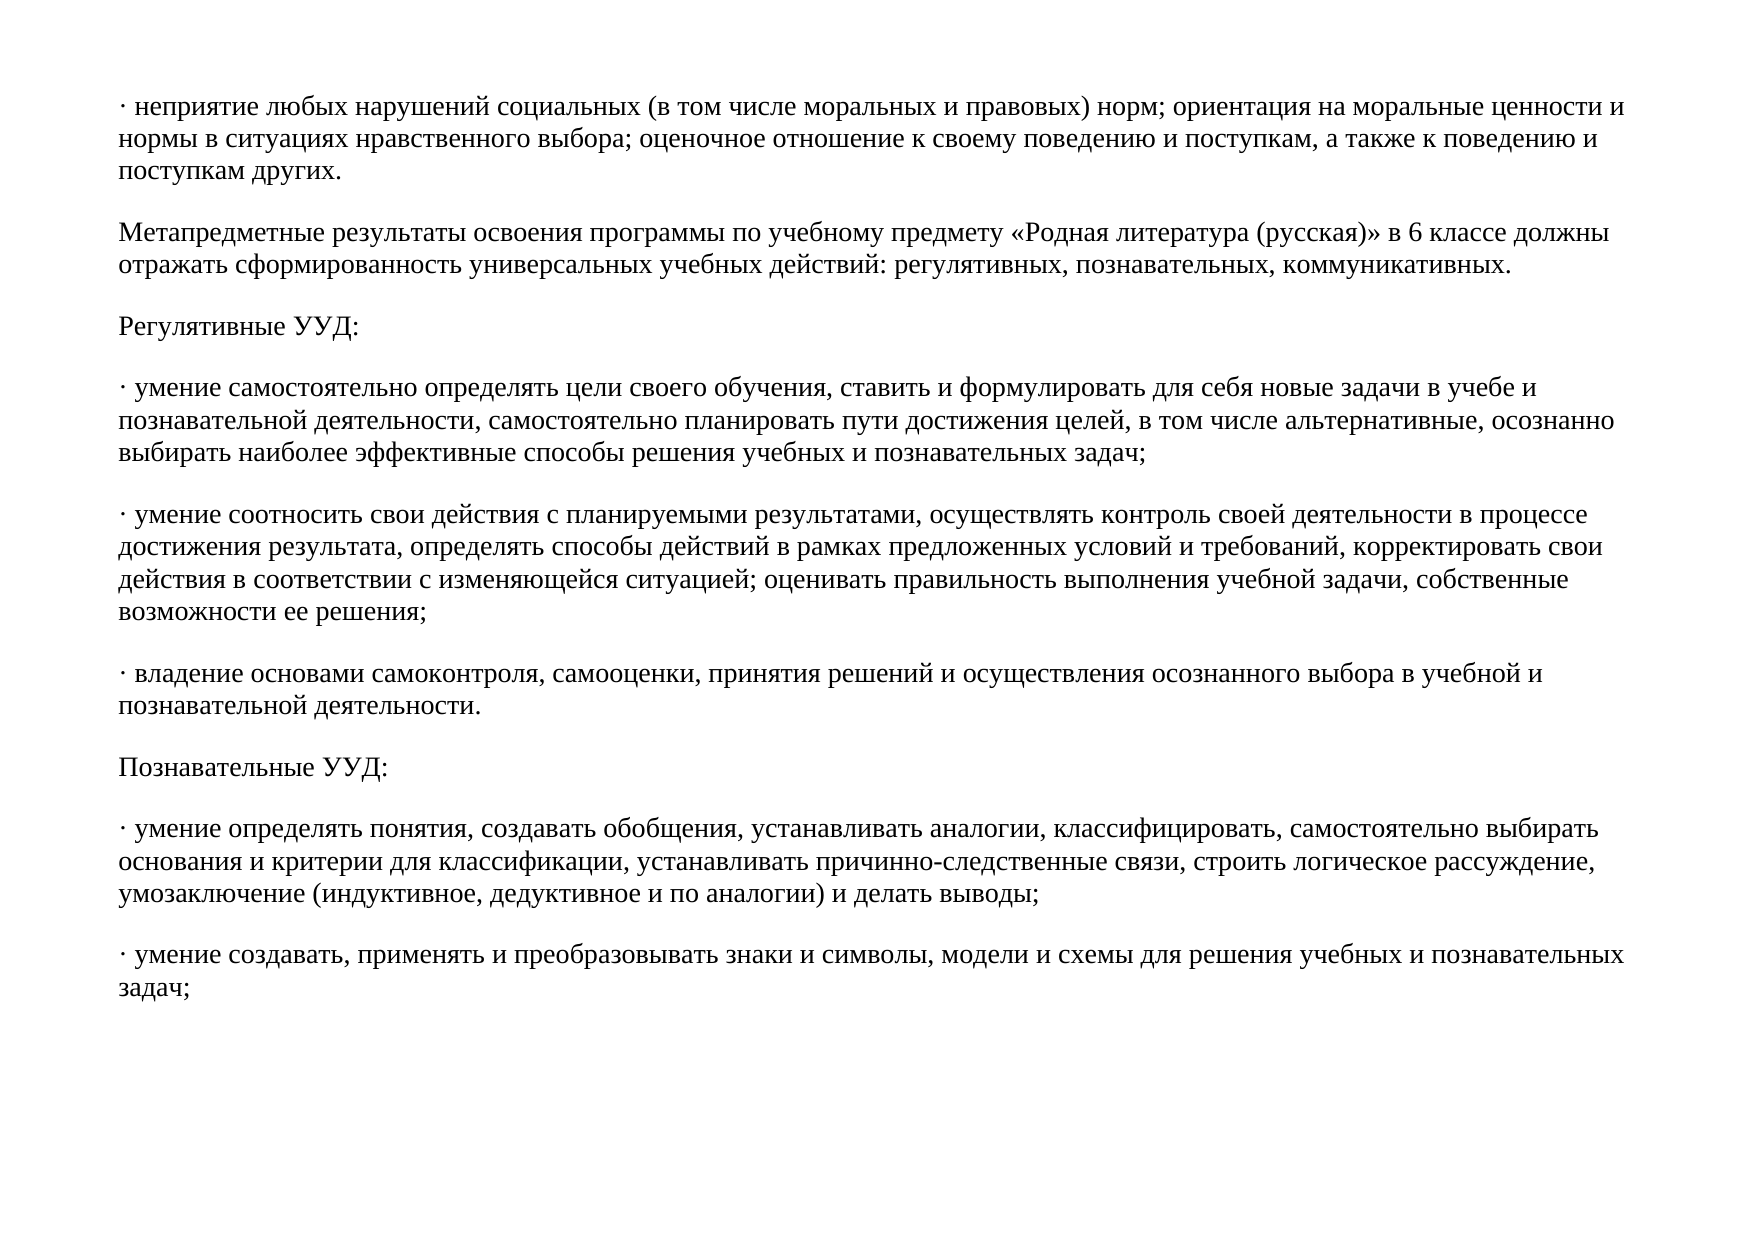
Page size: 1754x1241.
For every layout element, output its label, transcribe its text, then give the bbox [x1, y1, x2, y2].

text · умение определять понятия, создавать обобщения, устанавливать аналогии, классифицировать, самостоятельно выбирать основания и критерии для классификации, устанавливать причинно-следственные связи, строить логическое рассуждение, умозаключение (индуктивное, дедуктивное и по аналогии) и делать выводы; [118, 811, 1636, 908]
text · умение создавать, применять и преобразовывать знаки и символы, модели и схемы для решения учебных и познавательных задач; [118, 937, 1636, 1002]
text · неприятие любых нарушений социальных (в том числе моральных и правовых) норм; ориентация на моральные ценности и нормы в ситуациях нравственного выбора; оценочное отношение к своему поведению и поступкам, а также к поведению и поступкам других. [118, 89, 1636, 186]
text · владение основами самоконтроля, самооценки, принятия решений и осуществления осознанного выбора в учебной и познавательной деятельности. [118, 656, 1636, 720]
text · умение соотносить свои действия с планируемыми результатами, осуществлять контроль своей деятельности в процессе достижения результата, определять способы действий в рамках предложенных условий и требований, корректировать свои действия в соответствии с изменяющейся ситуацией; оценивать правильность выполнения учебной задачи, собственные возможности ее решения; [118, 497, 1636, 626]
text Познавательные УУД: [118, 749, 1636, 782]
text · умение самостоятельно определять цели своего обучения, ставить и формулировать для себя новые задачи в учебе и познавательной деятельности, самостоятельно планировать пути достижения целей, в том числе альтернативные, осознанно выбирать наиболее эффективные способы решения учебных и познавательных задач; [118, 371, 1636, 468]
text Метапредметные результаты освоения программы по учебному предмету «Родная литература (русская)» в 6 классе должны отражать сформированность универсальных учебных действий: регулятивных, познавательных, коммуникативных. [118, 215, 1636, 280]
text Регулятивные УУД: [118, 309, 1636, 341]
